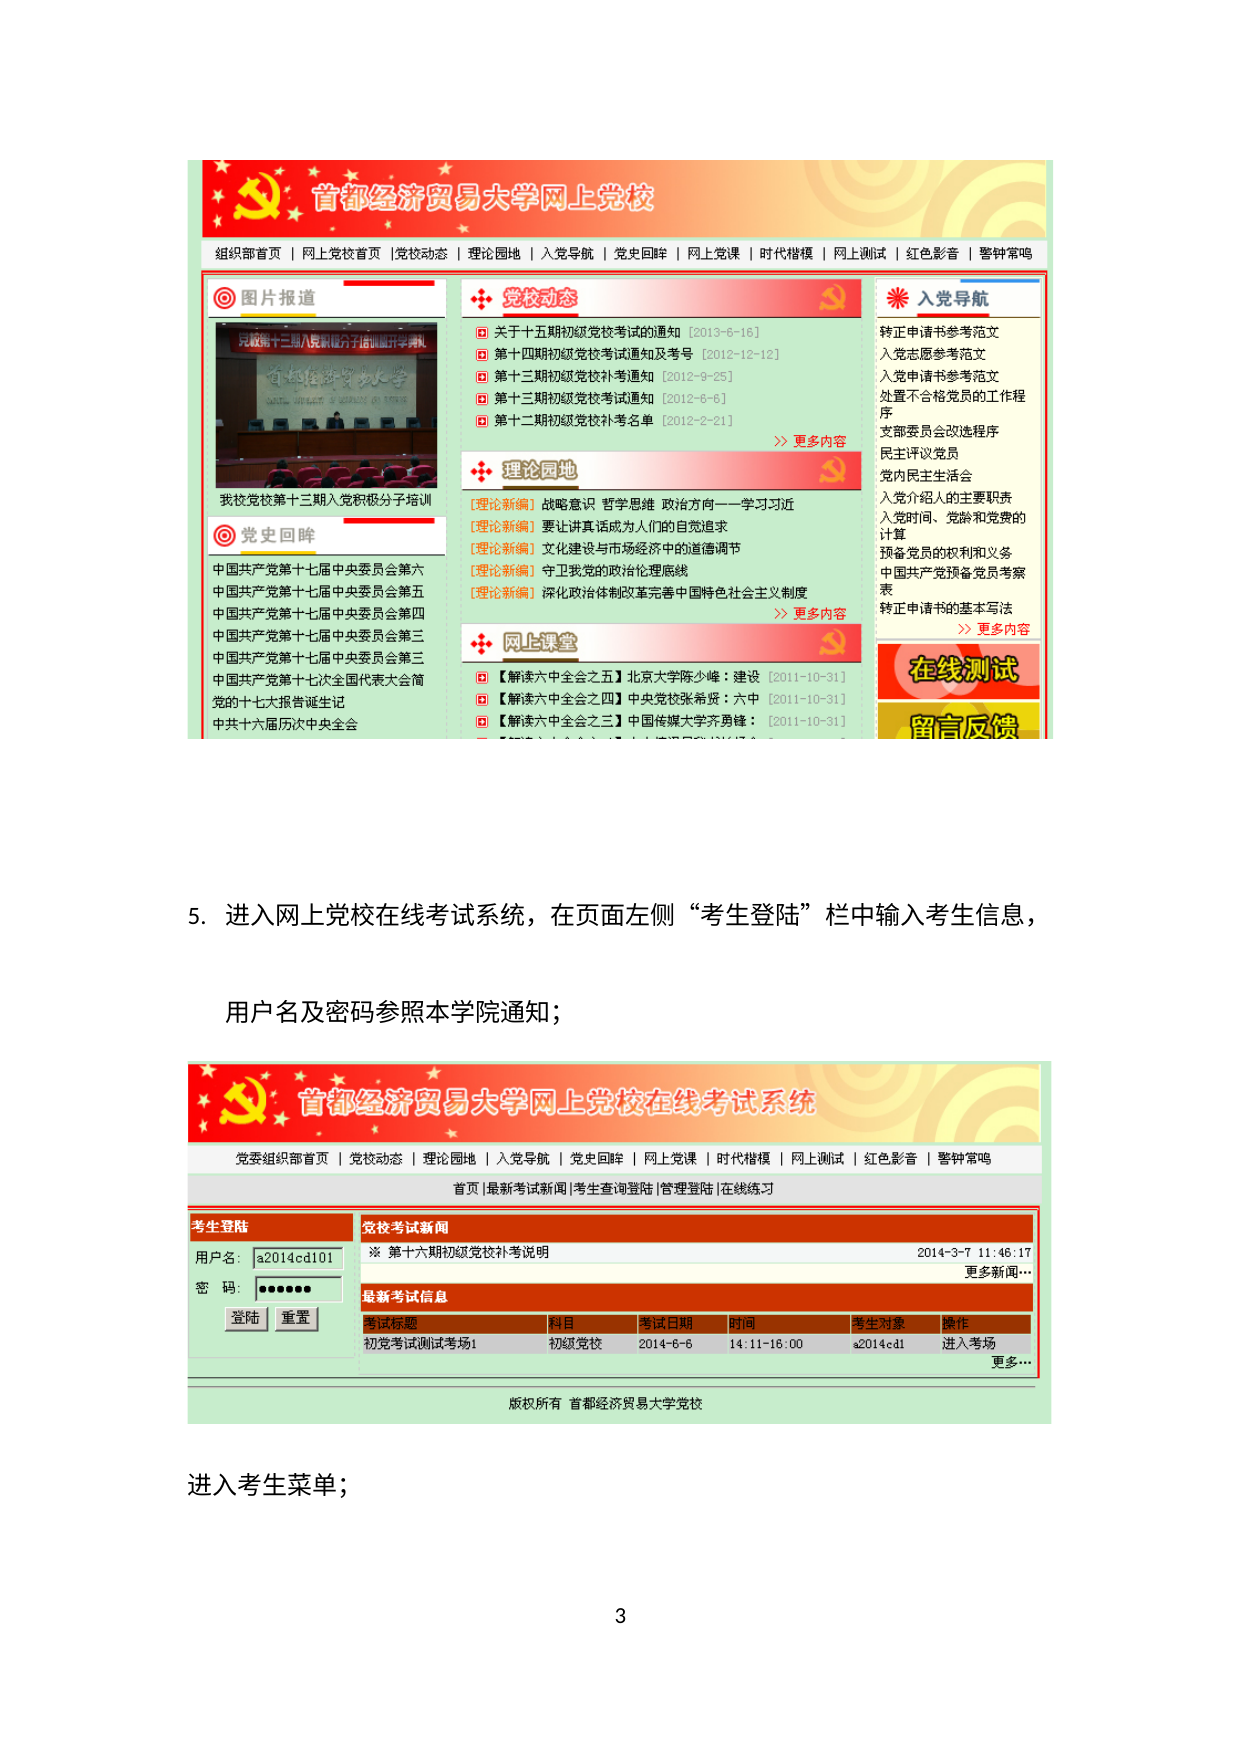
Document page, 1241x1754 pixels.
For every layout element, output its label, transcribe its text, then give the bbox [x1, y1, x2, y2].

picture [187, 160, 1054, 739]
list 进入网上党校在线考试系统，在页面左侧“考生登陆”栏中输入考生信息，用户名及密码参照本学院通知； [187, 881, 1053, 1043]
picture [187, 1061, 1052, 1424]
text 进入考生菜单； [187, 1451, 1053, 1516]
